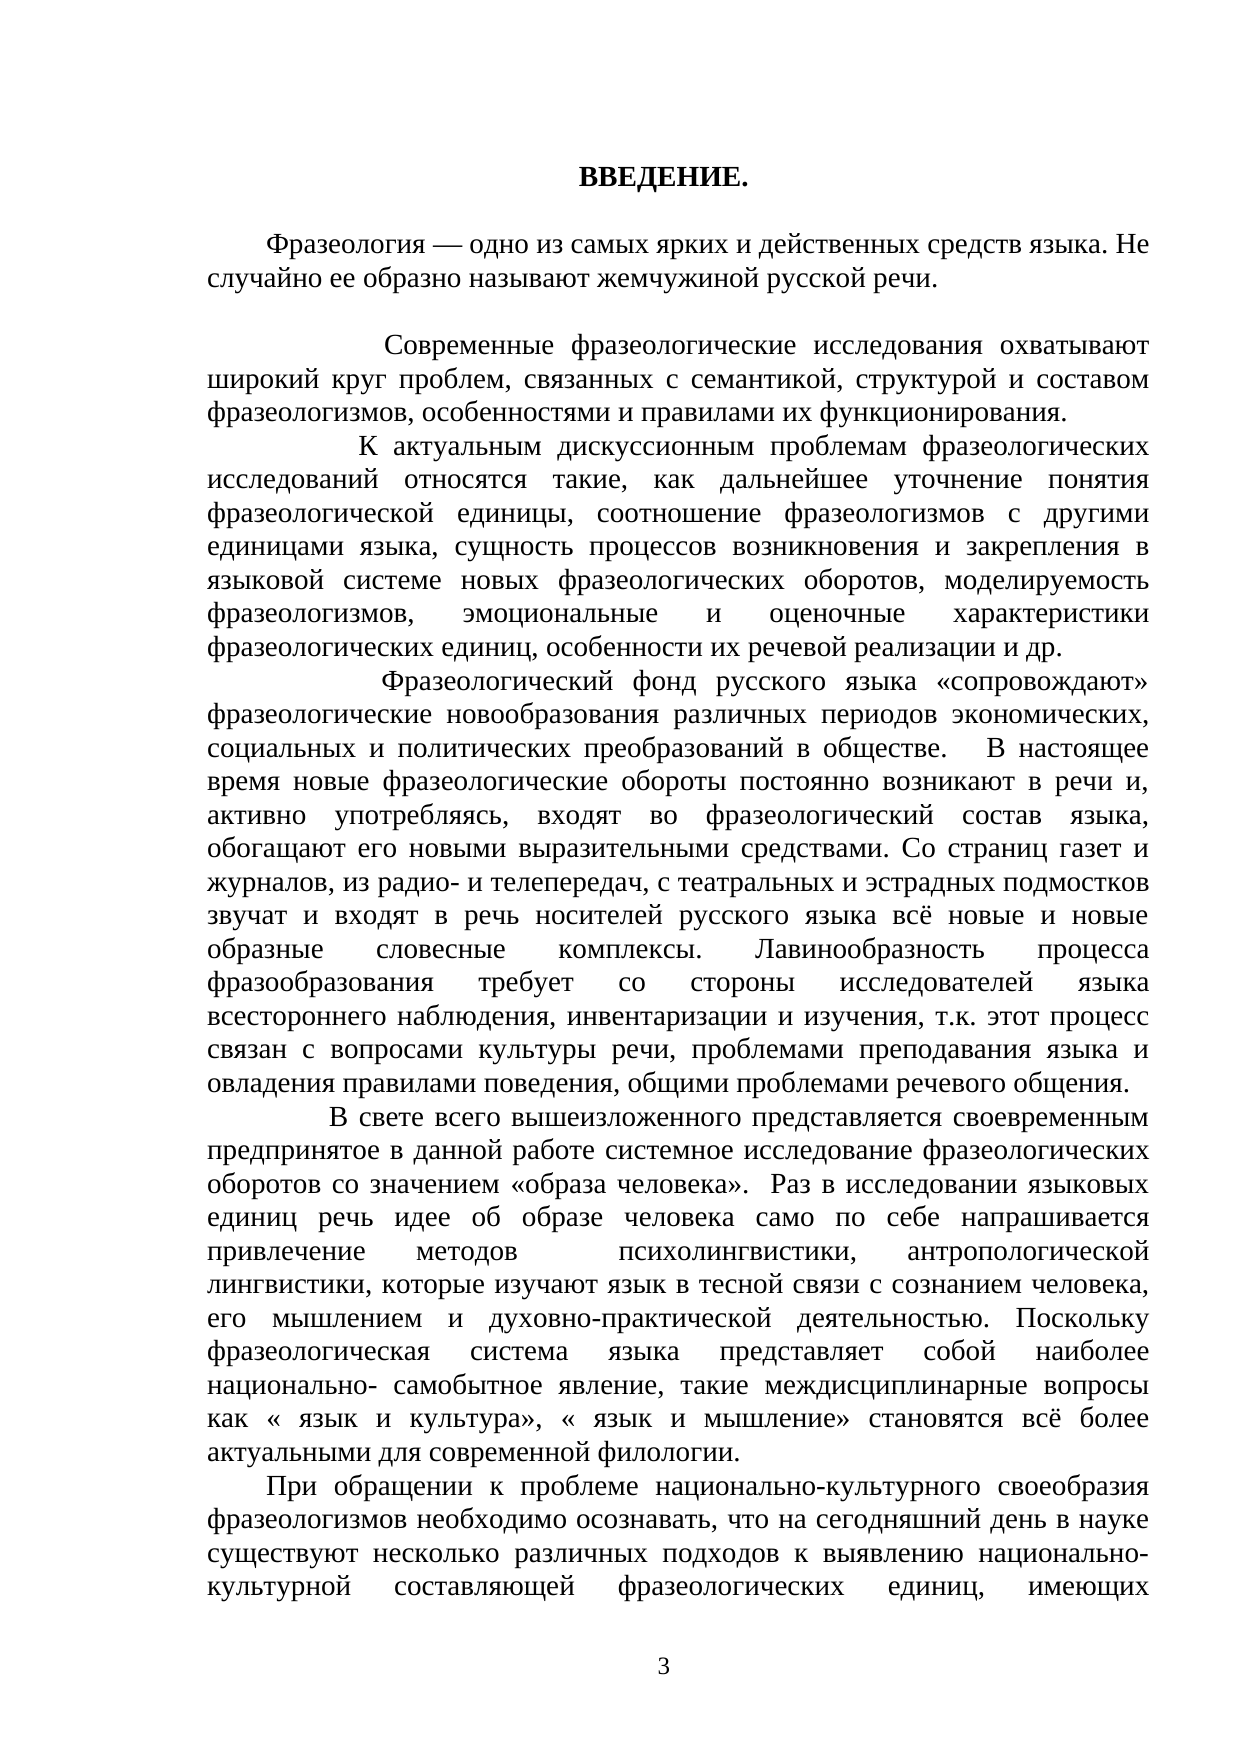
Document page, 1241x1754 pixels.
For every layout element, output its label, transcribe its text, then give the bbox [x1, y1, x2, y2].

text Современные фразеологические исследования охватывают широкий круг проблем, связанных с семантикой, структурой и составом фразеологизмов, особенностями и правилами их функционирования. [207, 327, 1150, 428]
text Фразеологический фонд русского языка «сопровождают» фразеологические новообразования различных периодов экономических, социальных и политических преобразований в обществе. В настоящее время новые фразеологические обороты постоянно возникают в речи и, активно употребляясь, входят во фразеологический состав языка, обогащают его новыми выразительными средствами. Со страниц газет и журналов, из радио- и телепередач, с театральных и эстрадных подмостков звучат и входят в речь носителей русского языка всё новые и новые образные словесные комплексы. Лавинообразность процесса фразообразования требует со стороны исследователей языка всестороннего наблюдения, инвентаризации и изучения, т.к. этот процесс связан с вопросами культуры речи, проблемами преподавания языка и овладения правилами поведения, общими проблемами речевого общения. [207, 663, 1150, 1099]
text В свете всего вышеизложенного представляется своевременным предпринятое в данной работе системное исследование фразеологических оборотов со значением «образа человека». Раз в исследовании языковых единиц речь идее об образе человека само по себе напрашивается привлечение методов психолингвистики, антропологической лингвистики, которые изучают язык в тесной связи с сознанием человека, его мышлением и духовно-практической деятельностью. Поскольку фразеологическая система языка представляет собой наиболее национально- самобытное явление, такие междисциплинарные вопросы как « язык и культура», « язык и мышление» становятся всё более актуальными для современной филологии. [207, 1099, 1150, 1468]
text К актуальным дискуссионным проблемам фразеологических исследований относятся такие, как дальнейшее уточнение понятия фразеологической единицы, соотношение фразеологизмов с другими единицами языка, сущность процессов возникновения и закрепления в языковой системе новых фразеологических оборотов, моделируемость фразеологизмов, эмоциональные и оценочные характеристики фразеологических единиц, особенности их речевой реализации и др. [207, 428, 1150, 663]
text Фразеология — одно из самых ярких и действенных средств языка. Не случайно ее образно называют жемчужиной русской речи. [207, 227, 1150, 294]
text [207, 1468, 1150, 1602]
text ВВЕДЕНИЕ. [177, 159, 1150, 193]
